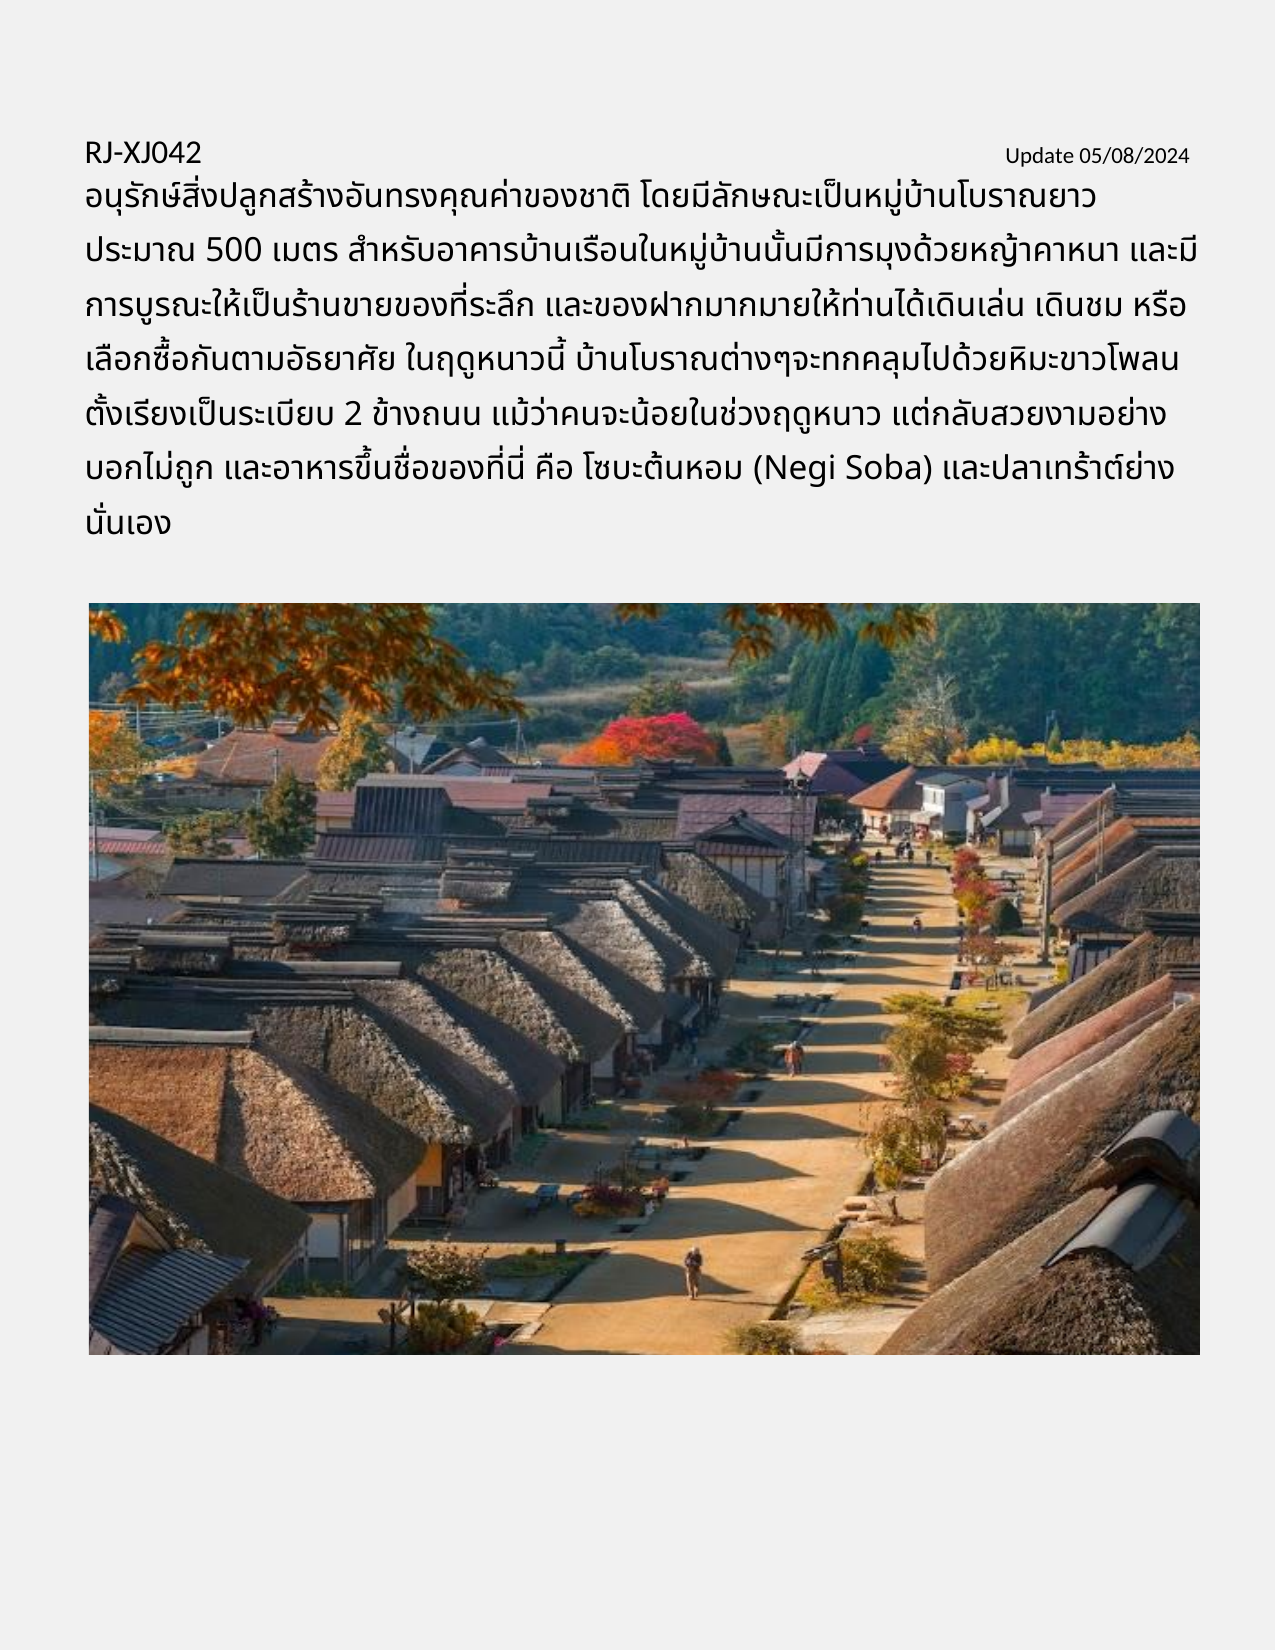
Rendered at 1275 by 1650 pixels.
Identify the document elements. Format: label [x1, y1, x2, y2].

text [84, 172, 1200, 549]
picture [88, 603, 1200, 1355]
